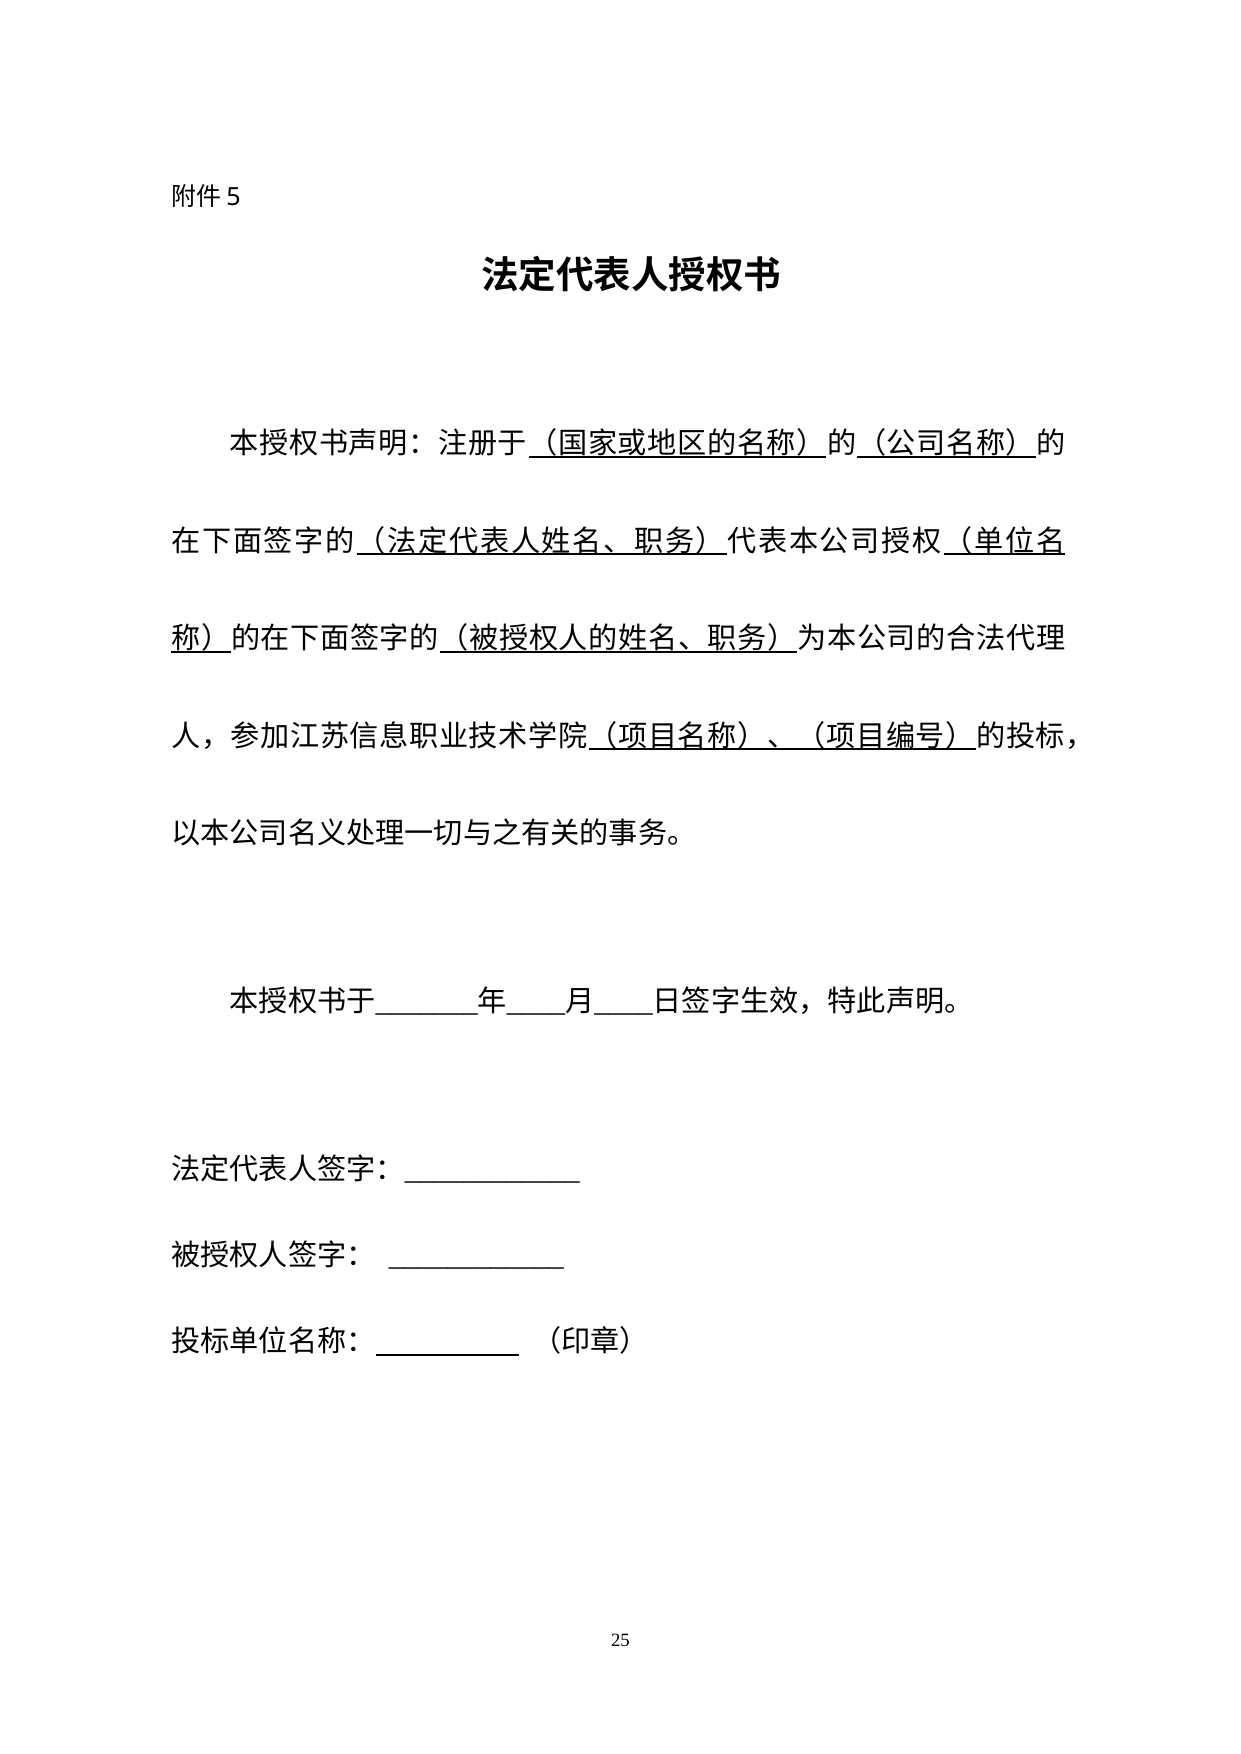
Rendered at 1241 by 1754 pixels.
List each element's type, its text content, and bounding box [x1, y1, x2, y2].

text 法定代表人授权书 [156, 245, 1106, 299]
text 本授权书声明：注册于（国家或地区的名称）的（公司名称）的在下面签字的（法定代表人姓名、职务）代表本公司授权（单位名称）的在下面签字的（被授权人的姓名、职务）为本公司的合法代理人，参加江苏信息职业技术学院（项目名称）、（项目编号）的投标，以本公司名义处理一切与之有关的事务。 [171, 408, 1065, 863]
text 投标单位名称： （印章） [171, 1306, 1106, 1371]
text 被授权人签字： ____________ [171, 1220, 1065, 1285]
text 附件5 [171, 162, 1066, 227]
text 本授权书于_______年____月____日签字生效，特此声明。 [171, 966, 1065, 1031]
text 法定代表人签字：____________ [171, 1134, 1065, 1199]
